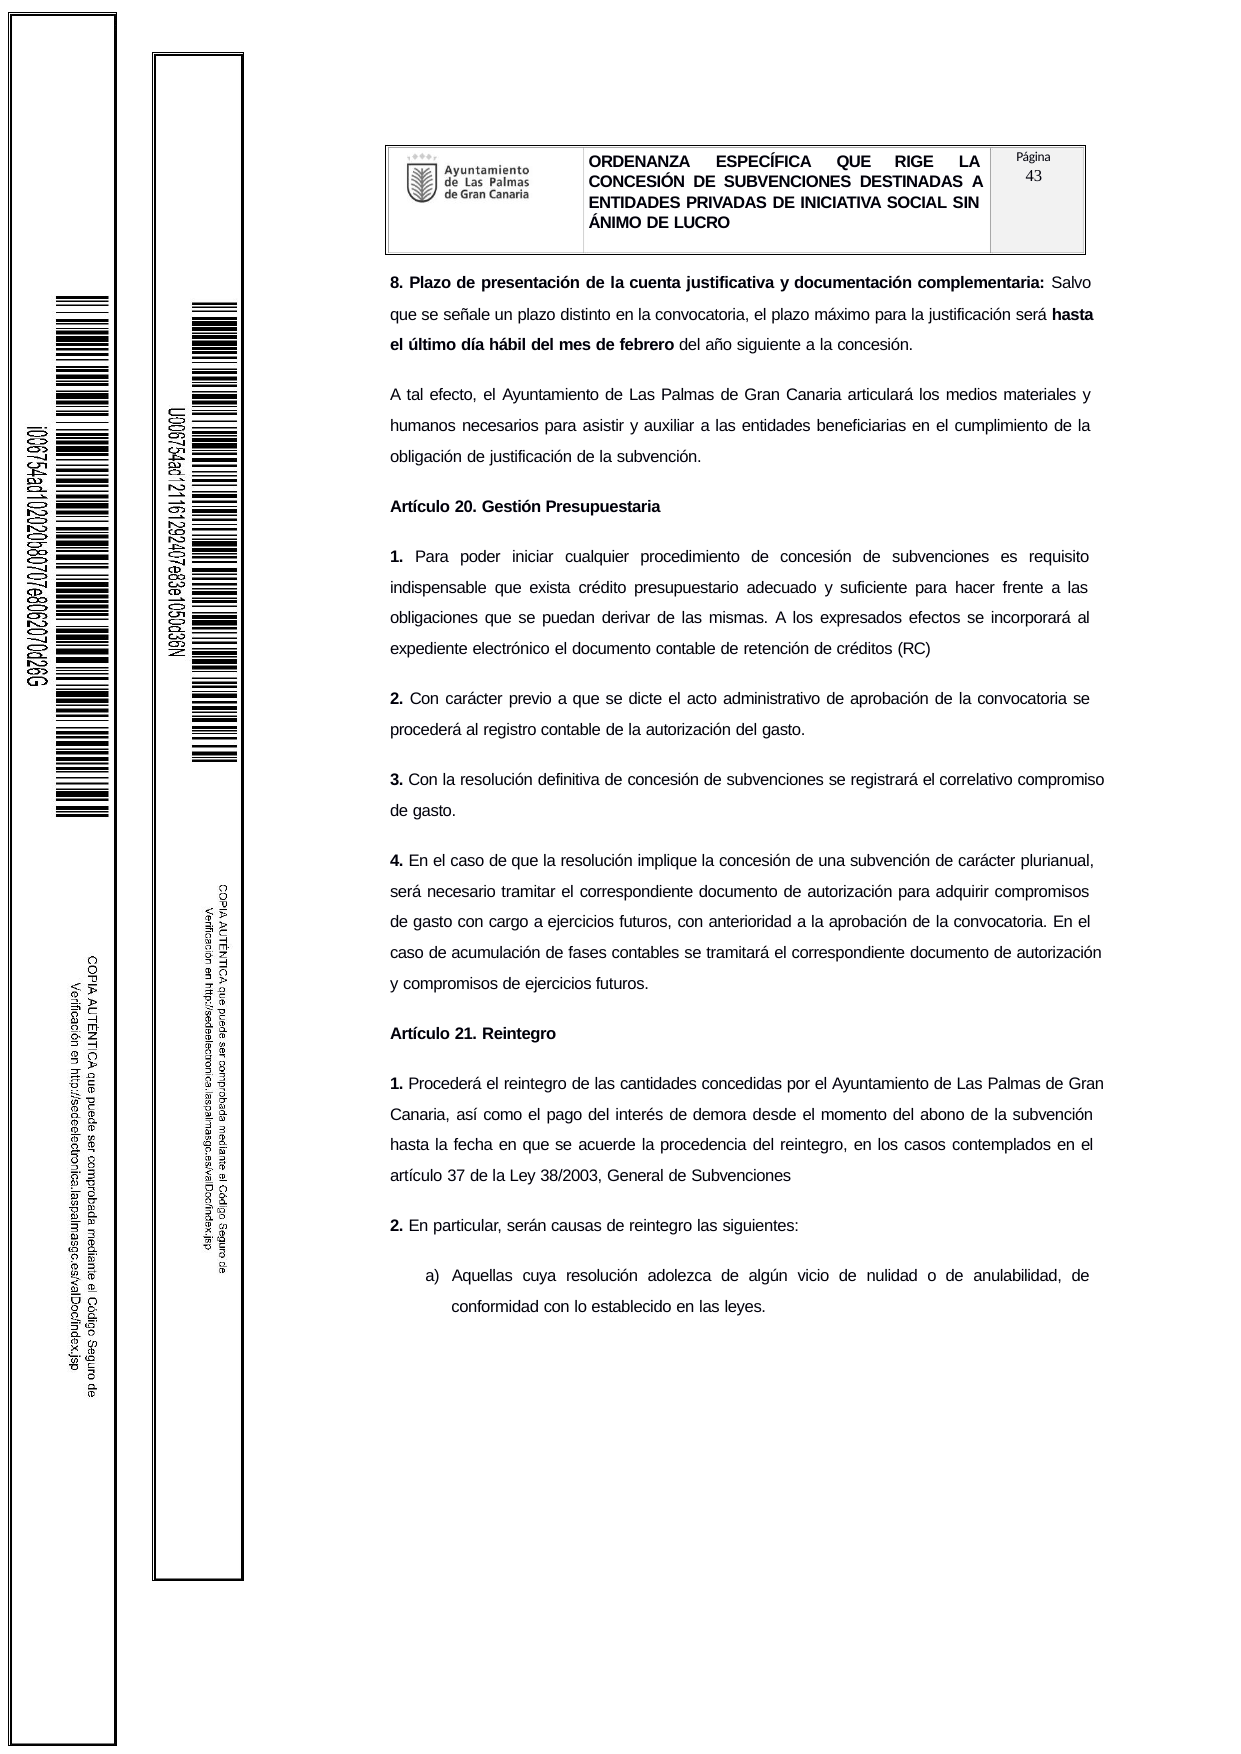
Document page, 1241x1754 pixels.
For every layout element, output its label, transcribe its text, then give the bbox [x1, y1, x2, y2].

text caso de acumulación de fases contables se tramitará el correspondiente documento de autorización [390, 943, 1109, 962]
text A tal efecto, el Ayuntamiento de Las Palmas de Gran Canaria articulará los medios materiales y [390, 386, 1109, 405]
text 4. En el caso de que la resolución implique la concesión de una subvención de carácter plurianual, [390, 851, 1109, 870]
text Artículo 20. Gestión Presupuestaria [390, 497, 684, 516]
picture [153, 53, 243, 1580]
text de gasto con cargo a ejercicios futuros, con anterioridad a la aprobación de la convocatoria. En el [390, 913, 1109, 931]
text 1. Procederá el reintegro de las cantidades concedidas por el Ayuntamiento de Las Palmas de Gran [390, 1074, 1109, 1093]
text 8. Plazo de presentación de la cuenta justificativa y documentación complementaria: Salvo [390, 274, 1109, 293]
text ÁNIMO DE LUCRO [588, 213, 1005, 232]
text Artículo 21. Reintegro [390, 1024, 580, 1043]
picture [9, 13, 116, 1745]
text conformidad con lo establecido en las leyes. [451, 1297, 1109, 1316]
text que se señale un plazo distinto en la convocatoria, el plazo máximo para la justificación será hasta [390, 305, 1109, 324]
text 1. Para poder iniciar cualquier procedimiento de concesión de subvenciones es requisito [390, 547, 1109, 566]
text ENTIDADES PRIVADAS DE INICIATIVA SOCIAL SIN [588, 193, 1005, 212]
text CONCESIÓN DE SUBVENCIONES DESTINADAS A [588, 173, 1005, 191]
text expediente electrónico el documento contable de retención de créditos (RC) [390, 639, 1109, 658]
text humanos necesarios para asistir y auxiliar a las entidades beneficiarias en el cumplimiento de la [390, 416, 1109, 435]
text indispensable que exista crédito presupuestario adecuado y suficiente para hacer frente a las [390, 578, 1109, 597]
text RIGE [894, 152, 958, 171]
text Página [1016, 148, 1071, 165]
text y compromisos de ejercicios futuros. [390, 974, 1109, 993]
text será necesario tramitar el correspondiente documento de autorización para adquirir compromisos [390, 882, 1109, 901]
text Canaria, así como el pago del interés de demora desde el momento del abono de la subvención [390, 1105, 1109, 1124]
text 3. Con la resolución definitiva de concesión de subvenciones se registrará el correlativo compromiso [390, 770, 1109, 789]
text de gasto. [390, 801, 480, 820]
text el último día hábil del mes de febrero del año siguiente a la concesión. [390, 336, 929, 354]
text a) Aquellas cuya resolución adolezca de algún vicio de nulidad o de anulabilidad, de [425, 1267, 1109, 1286]
text 2. Con carácter previo a que se dicte el acto administrativo de aprobación de la convocatoria se [390, 689, 1109, 708]
text hasta la fecha en que se acuerde la procedencia del reintegro, en los casos contemplados en el [390, 1136, 1109, 1155]
text artículo 37 de la Ley 38/2003, General de Subvenciones [390, 1166, 1109, 1185]
text LA [958, 152, 1005, 171]
text obligación de justificación de la subvención. [390, 447, 1109, 466]
picture [386, 146, 1085, 254]
text obligaciones que se puedan derivar de las mismas. A los expresados efectos se incorporará al [390, 609, 1109, 628]
text ORDENANZA ESPECÍFICA QUE [588, 152, 894, 171]
text procederá al registro contable de la autorización del gasto. [390, 720, 826, 739]
text 2. En particular, serán causas de reintegro las siguientes: [390, 1216, 818, 1235]
text 3 [1033, 167, 1066, 186]
